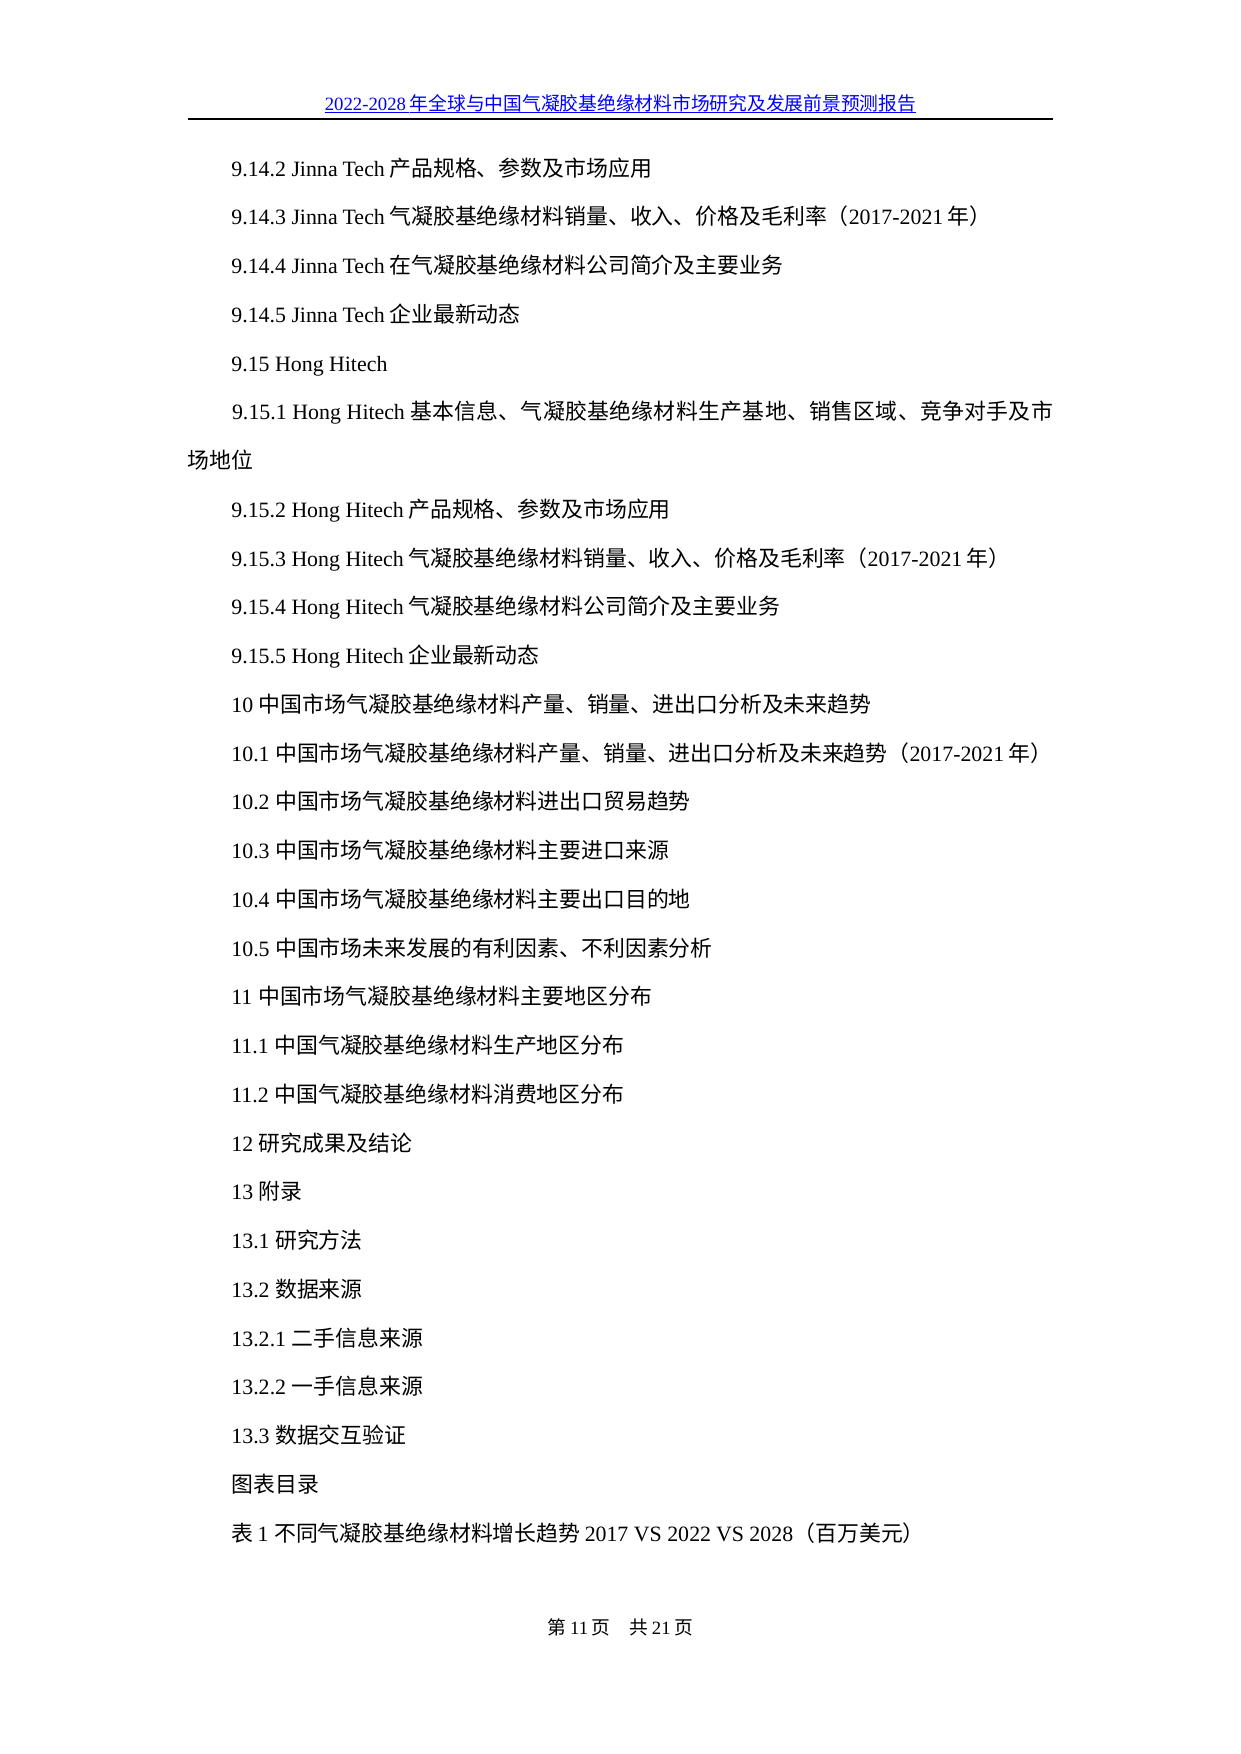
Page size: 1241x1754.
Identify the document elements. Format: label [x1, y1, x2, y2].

text [187, 150, 1053, 1548]
